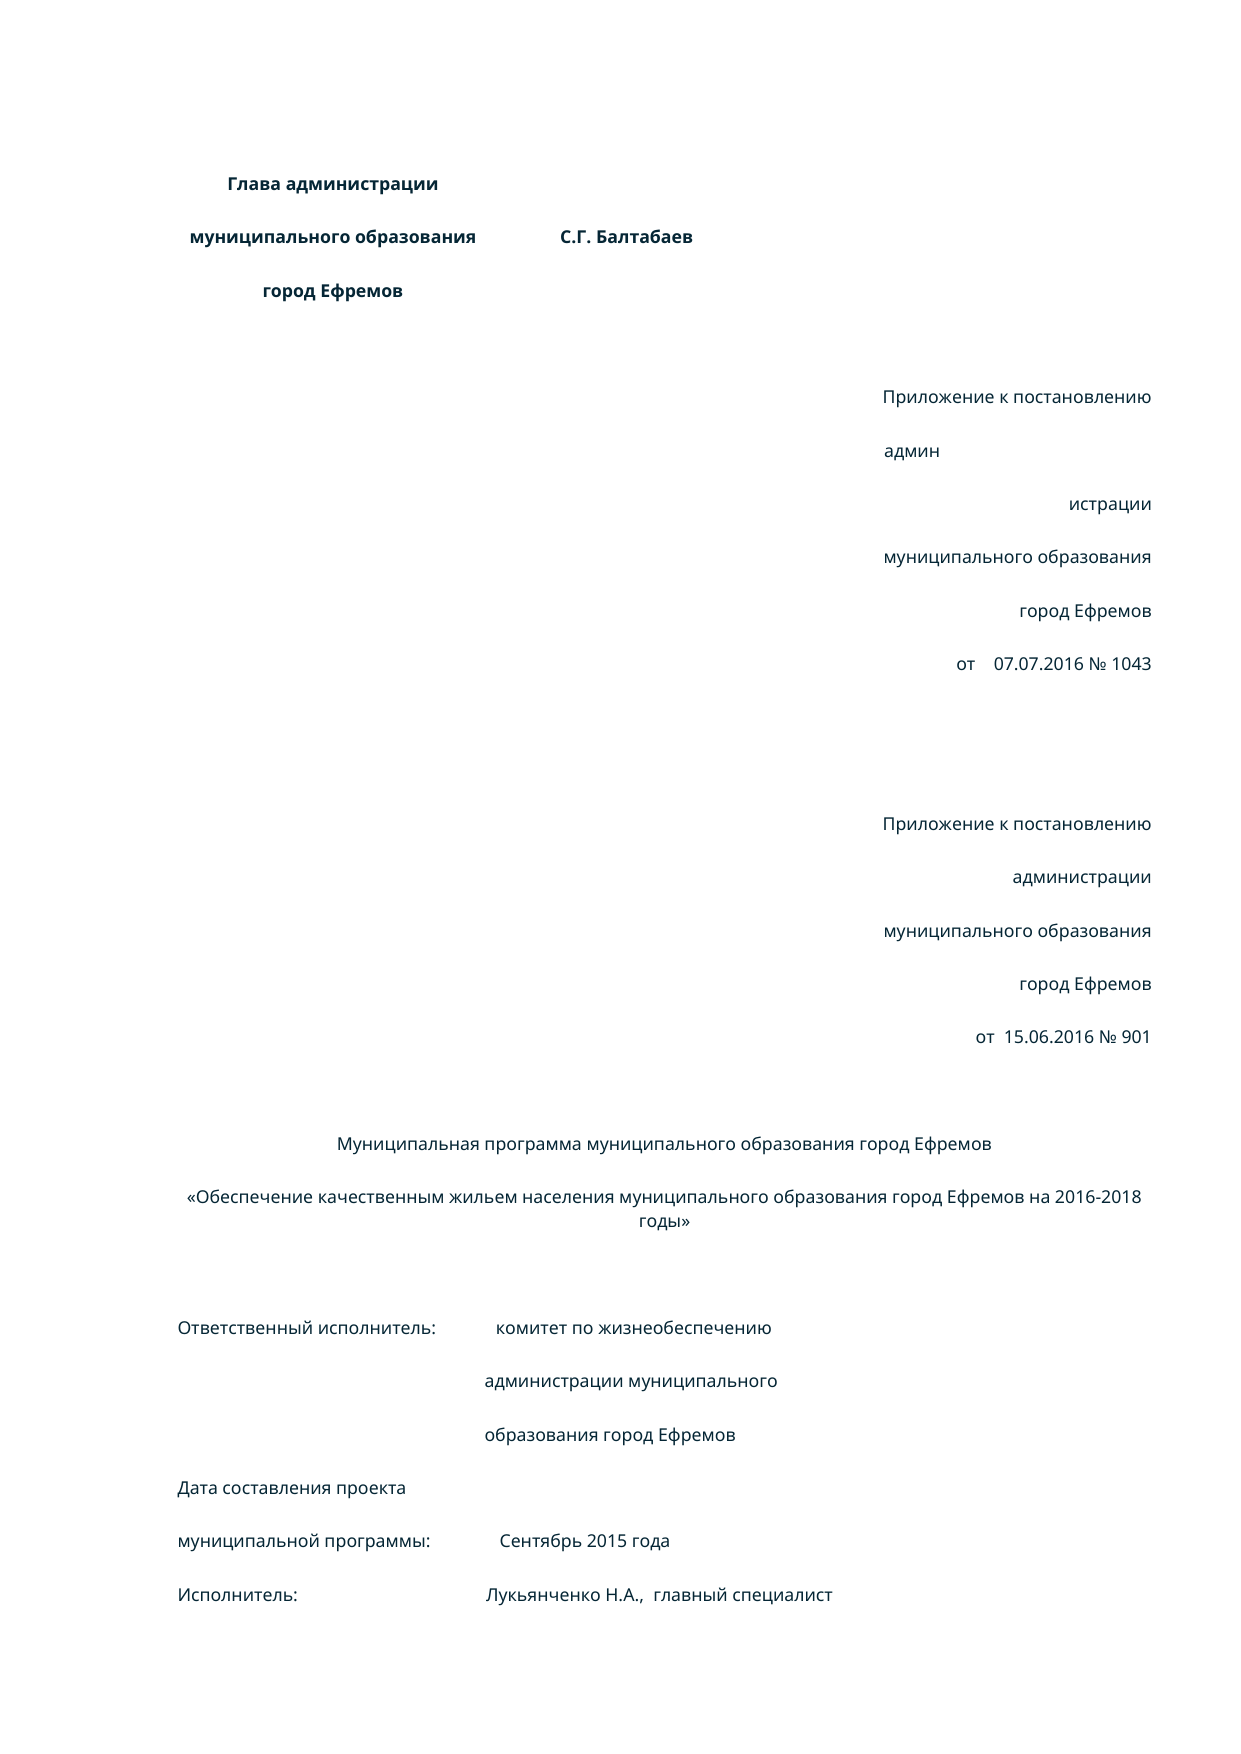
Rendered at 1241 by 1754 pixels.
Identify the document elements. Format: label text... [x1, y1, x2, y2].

text администрации [177, 865, 1152, 889]
table_header С.Г. Балтабаев [489, 171, 693, 302]
text Ответственный исполнитель: комитет по жизнеобеспечению [177, 1316, 1152, 1340]
text от 07.07.2016 № 1043 [177, 651, 1152, 676]
text Дата составления проекта [177, 1476, 1152, 1500]
text город Ефремов [177, 971, 1152, 996]
text Муниципальная программа муниципального образования город Ефремов [177, 1131, 1152, 1156]
text Исполнитель: Лукьянченко Н.А., главный специалист [177, 1582, 1152, 1606]
text Приложение к постановлению [177, 385, 1152, 409]
text муниципального образования [177, 545, 1152, 569]
text город Ефремов [177, 598, 1152, 622]
text образования город Ефремов [177, 1422, 1152, 1446]
table_header Глава администрации муниципального образования город Ефремов [177, 171, 488, 302]
text «Обеспечение качественным жильем населения муниципального образования город Ефремов на 2016-2018 годы» [177, 1185, 1152, 1233]
text муниципальной программы: Сентябрь 2015 года [177, 1529, 1152, 1553]
text истрации [177, 491, 1152, 516]
text администрации муниципального [177, 1369, 1152, 1393]
text Приложение к постановлению [177, 811, 1152, 836]
text от 15.06.2016 № 901 [177, 1025, 1152, 1049]
text админ [177, 438, 1152, 462]
text муниципального образования [177, 918, 1152, 942]
